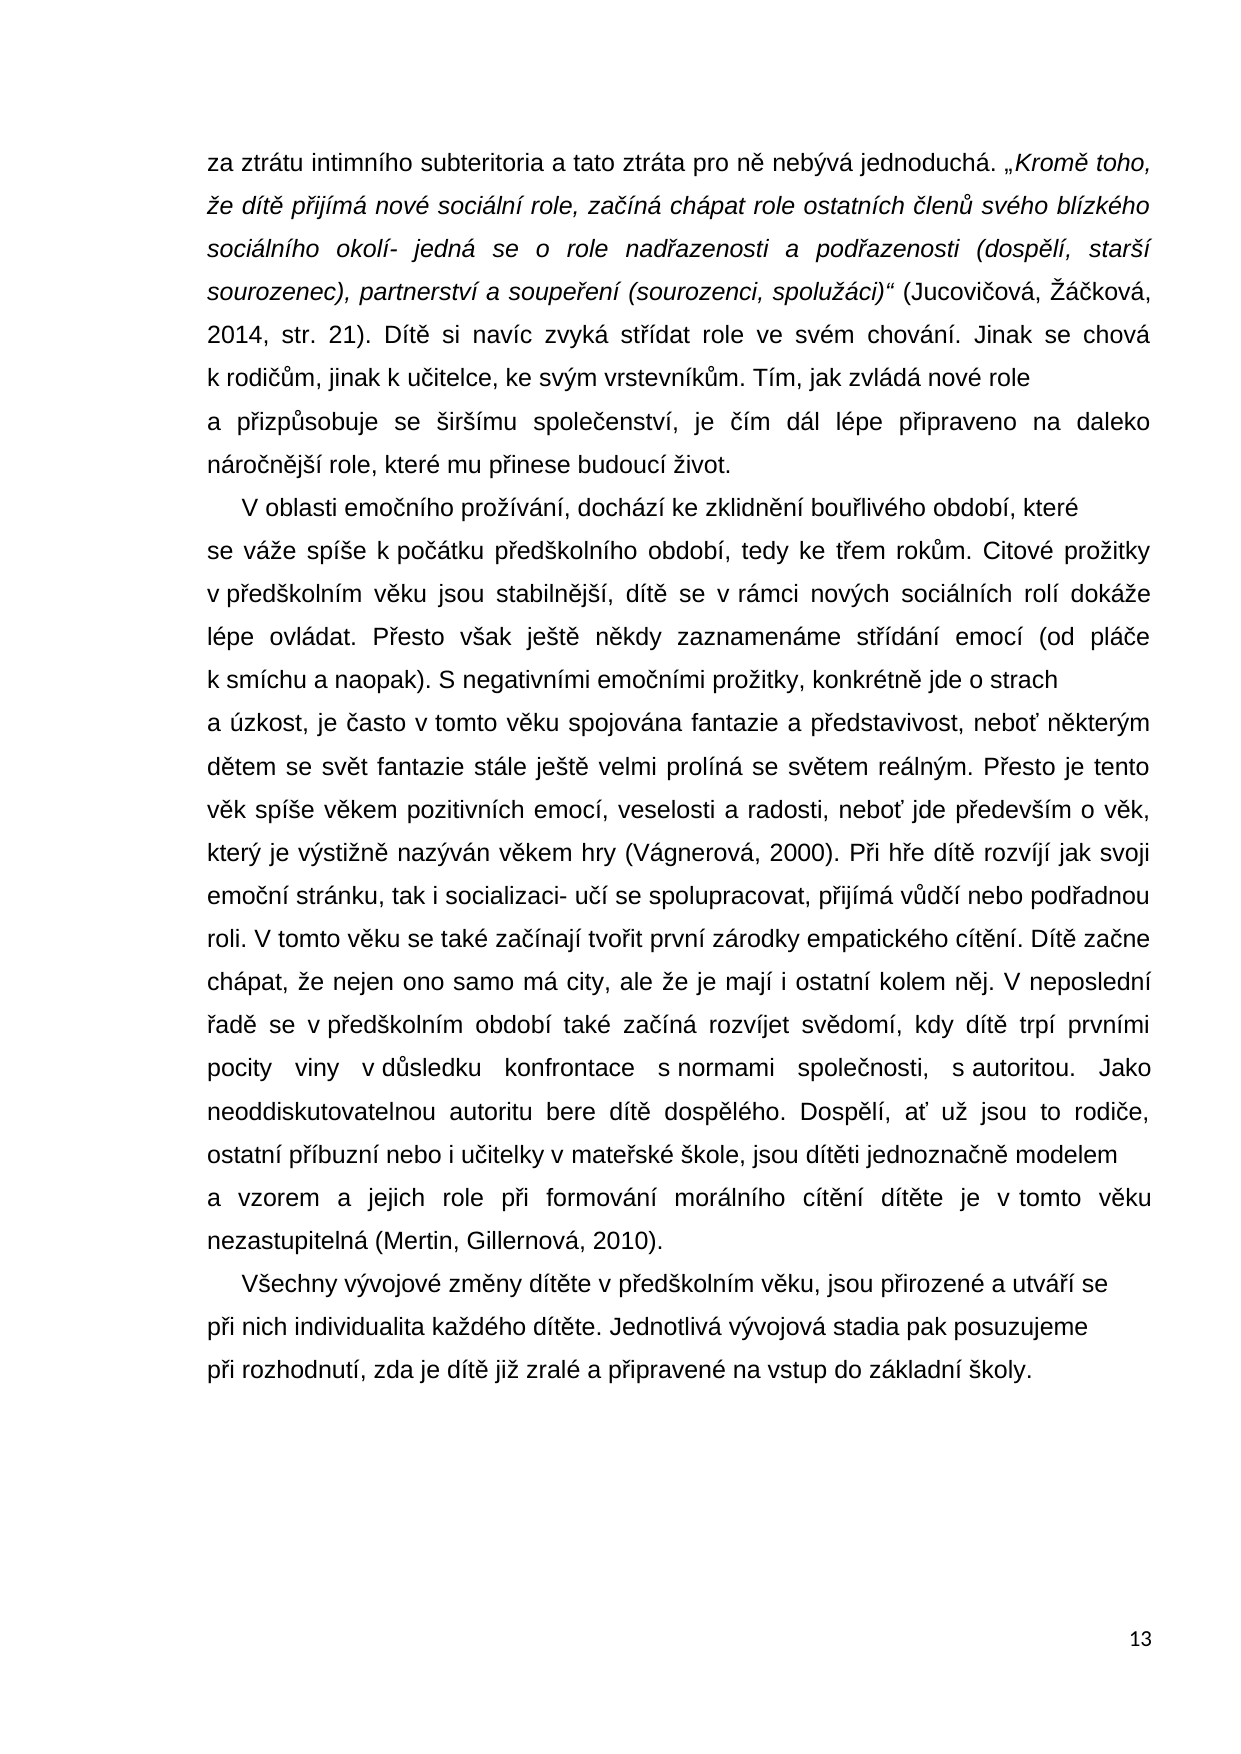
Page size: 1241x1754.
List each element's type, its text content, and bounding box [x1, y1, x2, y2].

text a přizpůsobuje se širšímu společenství, je čím dál lépe připraveno na daleko náročnější role, které mu přinese budoucí život. [207, 406, 1152, 478]
text Všechny vývojové změny dítěte v předškolním věku, jsou přirozené a utváří se [207, 1269, 1152, 1298]
text při rozhodnutí, zda je dítě již zralé a připravené na vstup do základní školy. [207, 1355, 1152, 1384]
text za ztrátu intimního subteritoria a tato ztráta pro ně nebývá jednoduchá. „Kromě toho, že dítě přijímá nové sociální role, začíná chápat role ostatních členů svého blízkého sociálního okolí- jedná se o role nadřazenosti a podřazenosti (dospělí, starší sourozenec), partnerství a soupeření (sourozenci, spolužáci)“ (Jucovičová, Žáčková, 2014, str. 21). Dítě si navíc zvyká střídat role ve svém chování. Jinak se chová k rodičům, jinak k učitelce, ke svým vrstevníkům. Tím, jak zvládá nové role [207, 148, 1152, 392]
text a úzkost, je často v tomto věku spojována fantazie a představivost, neboť některým dětem se svět fantazie stále ještě velmi prolíná se světem reálným. Přesto je tento věk spíše věkem pozitivních emocí, veselosti a radosti, neboť jde především o věk, který je výstižně nazýván věkem hry (Vágnerová, 2000). Při hře dítě rozvíjí jak svoji emoční stránku, tak i socializaci- učí se spolupracovat, přijímá vůdčí nebo podřadnou roli. V tomto věku se také začínají tvořit první zárodky empatického cítění. Dítě začne chápat, že nejen ono samo má city, ale že je mají i ostatní kolem něj. V neposlední řadě se v předškolním období také začíná rozvíjet svědomí, kdy dítě trpí prvními pocity viny v důsledku konfrontace s normami společnosti, s autoritou. Jako neoddiskutovatelnou autoritu bere dítě dospělého. Dospělí, ať už jsou to rodiče, ostatní příbuzní nebo i učitelky v mateřské škole, jsou dítěti jednoznačně modelem [207, 708, 1152, 1168]
text V oblasti emočního prožívání, dochází ke zklidnění bouřlivého období, které [207, 493, 1152, 521]
text se váže spíše k počátku předškolního období, tedy ke třem rokům. Citové prožitky v předškolním věku jsou stabilnější, dítě se v rámci nových sociálních rolí dokáže lépe ovládat. Přesto však ještě někdy zaznamenáme střídání emocí (od pláče k smíchu a naopak). S negativními emočními prožitky, konkrétně jde o strach [207, 536, 1152, 694]
text při nich individualita každého dítěte. Jednotlivá vývojová stadia pak posuzujeme [207, 1312, 1152, 1341]
text a vzorem a jejich role při formování morálního cítění dítěte je v tomto věku nezastupitelná (Mertin, Gillernová, 2010). [207, 1183, 1152, 1254]
